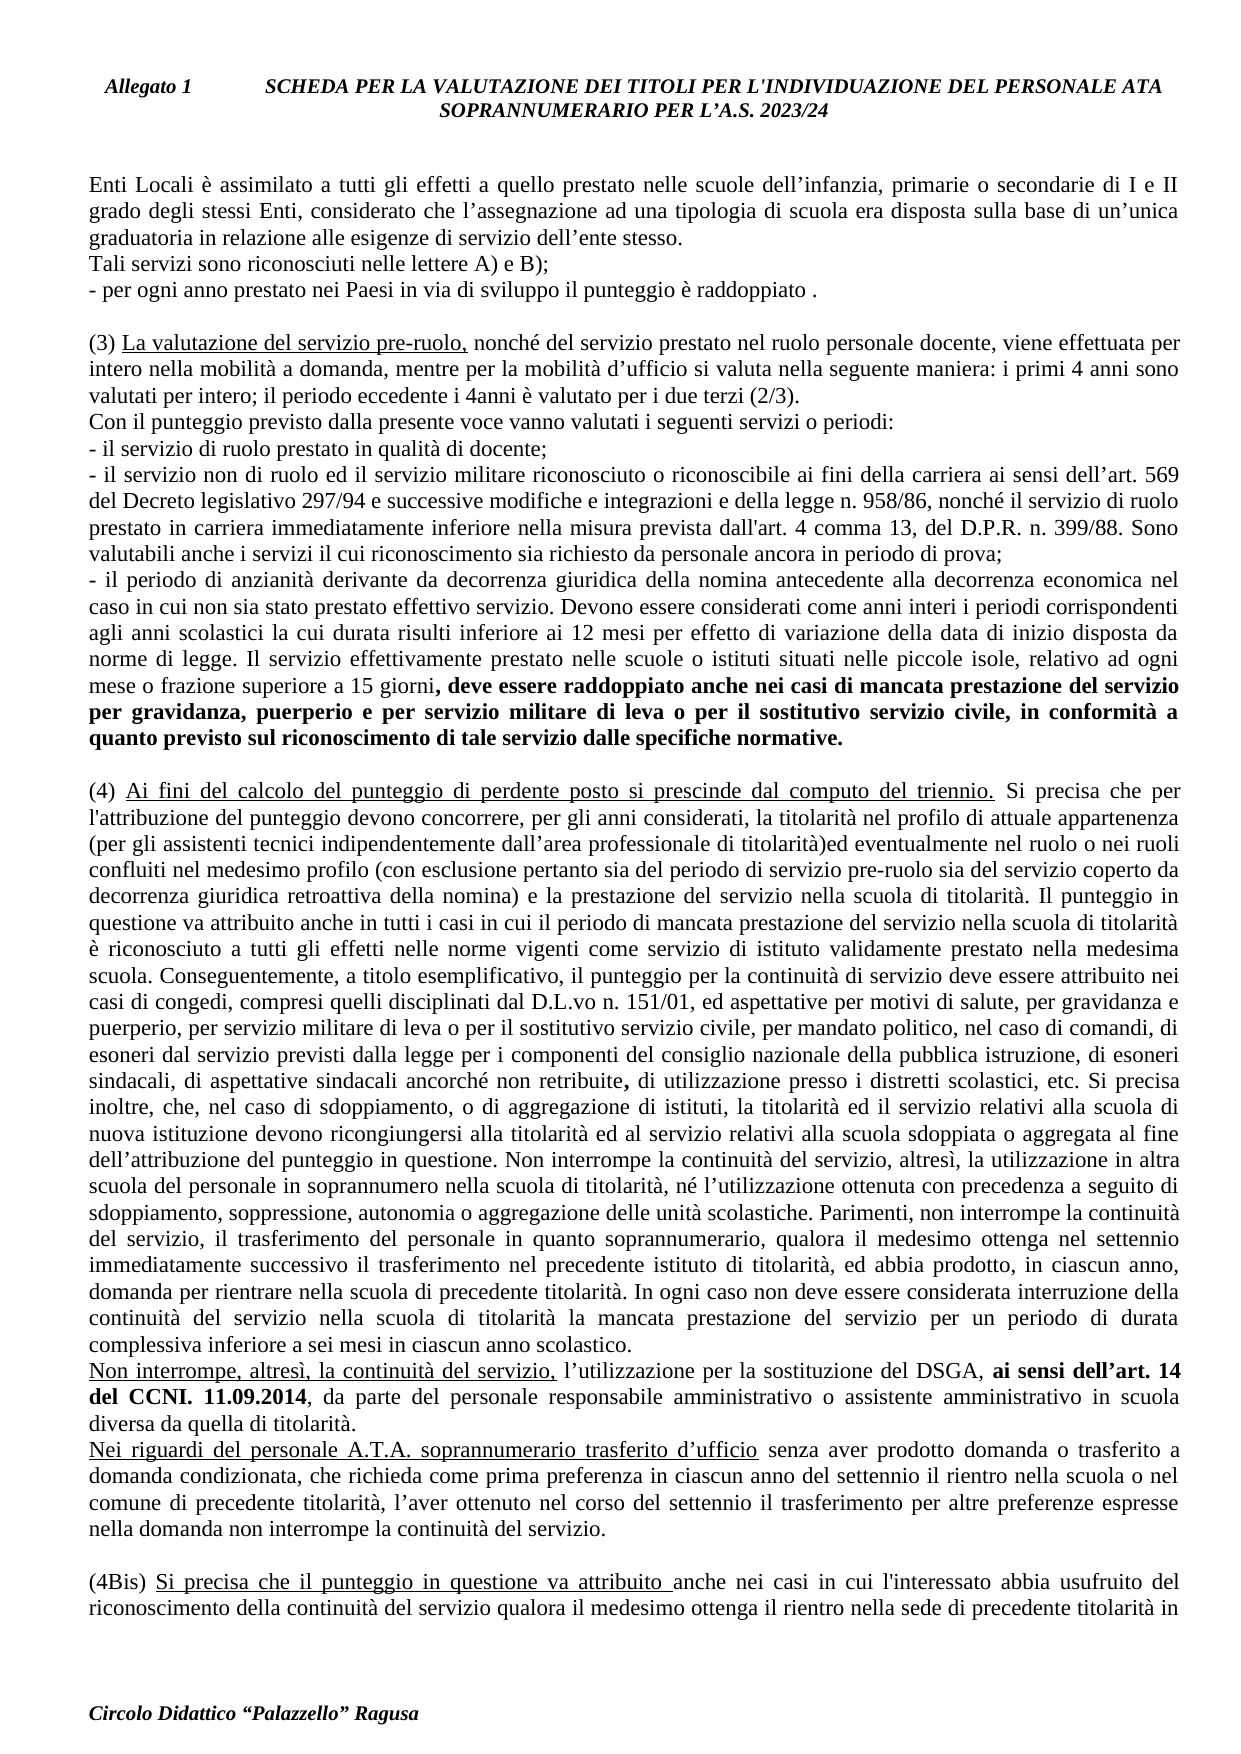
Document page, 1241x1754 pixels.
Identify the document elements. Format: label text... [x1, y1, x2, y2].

text Tali servizi sono riconosciuti nelle lettere A) e B); [89, 250, 1181, 276]
text Nei riguardi del personale A.T.A. soprannumerario trasferito d’ufficio senza aver prodotto domanda o trasferito a domanda condizionata, che richieda come prima preferenza in ciascun anno del settennio il rientro nella scuola o nel comune di precedente titolarità, l’aver ottenuto nel corso del settennio il trasferimento per altre preferenze espresse nella domanda non interrompe la continuità del servizio. [89, 1436, 1181, 1541]
text (4) Ai fini del calcolo del punteggio di perdente posto si prescinde dal computo del triennio. Si precisa che per l'attribuzione del punteggio devono concorrere, per gli anni considerati, la titolarità nel profilo di attuale appartenenza (per gli assistenti tecnici indipendentemente dall’area professionale di titolarità)ed eventualmente nel ruolo o nei ruoli confluiti nel medesimo profilo (con esclusione pertanto sia del periodo di servizio pre-ruolo sia del servizio coperto da decorrenza giuridica retroattiva della nomina) e la prestazione del servizio nella scuola di titolarità. Il punteggio in questione va attribuito anche in tutti i casi in cui il periodo di mancata prestazione del servizio nella scuola di titolarità è riconosciuto a tutti gli effetti nelle norme vigenti come servizio di istituto validamente prestato nella medesima scuola. Conseguentemente, a titolo esemplificativo, il punteggio per la continuità di servizio deve essere attribuito nei casi di congedi, compresi quelli disciplinati dal D.L.vo n. 151/01, ed aspettative per motivi di salute, per gravidanza e puerperio, per servizio militare di leva o per il sostitutivo servizio civile, per mandato politico, nel caso di comandi, di esoneri dal servizio previsti dalla legge per i componenti del consiglio nazionale della pubblica istruzione, di esoneri sindacali, di aspettative sindacali ancorché non retribuite, di utilizzazione presso i distretti scolastici, etc. Si precisa inoltre, che, nel caso di sdoppiamento, o di aggregazione di istituti, la titolarità ed il servizio relativi alla scuola di nuova istituzione devono ricongiungersi alla titolarità ed al servizio relativi alla scuola sdoppiata o aggregata al fine dell’attribuzione del punteggio in questione. Non interrompe la continuità del servizio, altresì, la utilizzazione in altra scuola del personale in soprannumero nella scuola di titolarità, né l’utilizzazione ottenuta con precedenza a seguito di sdoppiamento, soppressione, autonomia o aggregazione delle unità scolastiche. Parimenti, non interrompe la continuità del servizio, il trasferimento del personale in quanto soprannumerario, qualora il medesimo ottenga nel settennio immediatamente successivo il trasferimento nel precedente istituto di titolarità, ed abbia prodotto, in ciascun anno, domanda per rientrare nella scuola di precedente titolarità. In ogni caso non deve essere considerata interruzione della continuità del servizio nella scuola di titolarità la mancata prestazione del servizio per un periodo di durata complessiva inferiore a sei mesi in ciascun anno scolastico. [89, 777, 1181, 1357]
text Con il punteggio previsto dalla presente voce vanno valutati i seguenti servizi o periodi: [89, 408, 1181, 434]
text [89, 1568, 1181, 1621]
text (3) La valutazione del servizio pre-ruolo, nonché del servizio prestato nel ruolo personale docente, viene effettuata per intero nella mobilità a domanda, mentre per la mobilità d’ufficio si valuta nella seguente maniera: i primi 4 anni sono valutati per intero; il periodo eccedente i 4anni è valutato per i due terzi (2/3). [89, 329, 1181, 408]
text - il servizio di ruolo prestato in qualità di docente; [89, 434, 1181, 461]
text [89, 171, 1181, 250]
text Non interrompe, altresì, la continuità del servizio, l’utilizzazione per la sostituzione del DSGA, ai sensi dell’art. 14 del CCNI. 11.09.2014, da parte del personale responsabile amministrativo o assistente amministrativo in scuola diversa da quella di titolarità. [89, 1357, 1181, 1436]
text - il periodo di anzianità derivante da decorrenza giuridica della nomina antecedente alla decorrenza economica nel caso in cui non sia stato prestato effettivo servizio. Devono essere considerati come anni interi i periodi corrispondenti agli anni scolastici la cui durata risulti inferiore ai 12 mesi per effetto di variazione della data di inizio disposta da norme di legge. Il servizio effettivamente prestato nelle scuole o istituti situati nelle piccole isole, relativo ad ogni mese o frazione superiore a 15 giorni, deve essere raddoppiato anche nei casi di mancata prestazione del servizio per gravidanza, puerperio e per servizio militare di leva o per il sostitutivo servizio civile, in conformità a quanto previsto sul riconoscimento di tale servizio dalle specifiche normative. [89, 566, 1181, 751]
text - il servizio non di ruolo ed il servizio militare riconosciuto o riconoscibile ai fini della carriera ai sensi dell’art. 569 del Decreto legislativo 297/94 e successive modifiche e integrazioni e della legge n. 958/86, nonché il servizio di ruolo prestato in carriera immediatamente inferiore nella misura prevista dall'art. 4 comma 13, del D.P.R. n. 399/88. Sono valutabili anche i servizi il cui riconoscimento sia richiesto da personale ancora in periodo di prova; [89, 461, 1181, 566]
text - per ogni anno prestato nei Paesi in via di sviluppo il punteggio è raddoppiato . [89, 276, 1181, 303]
